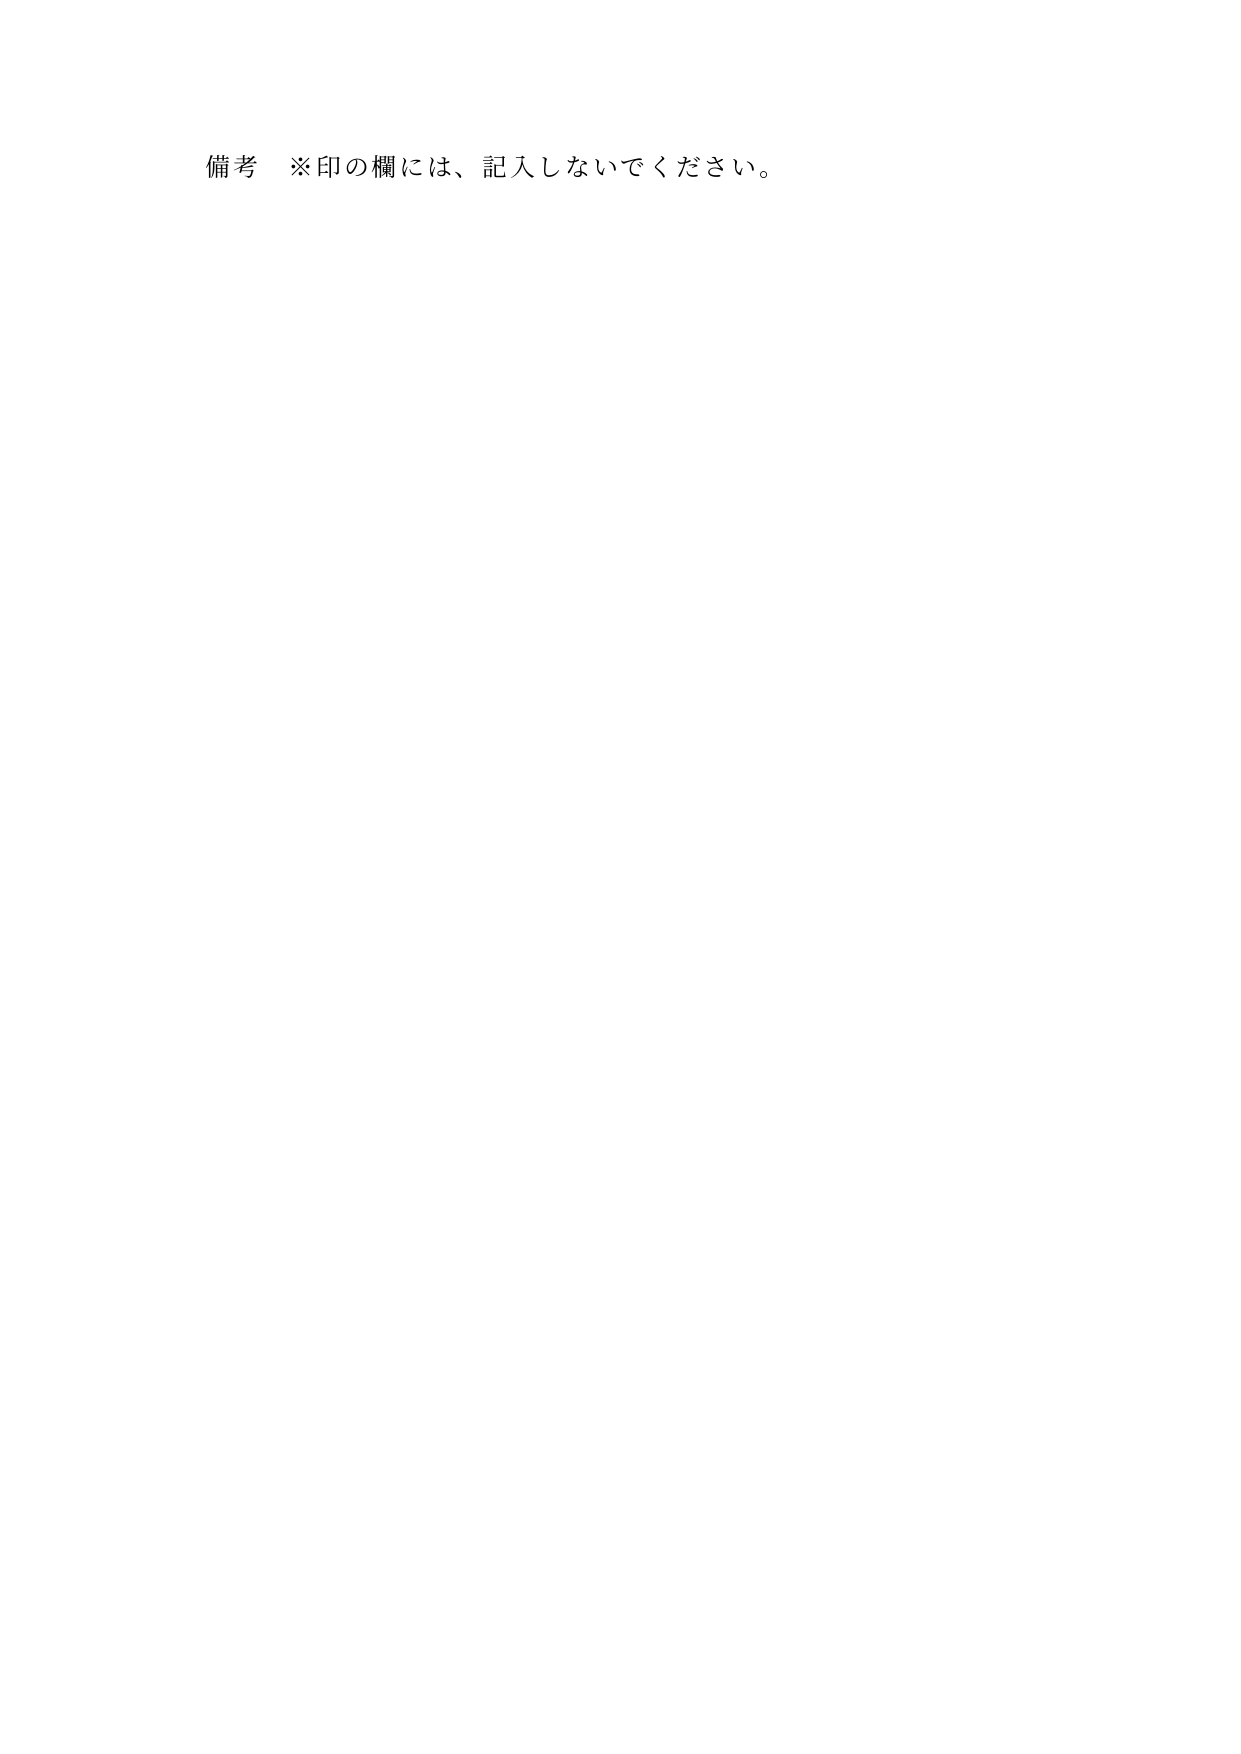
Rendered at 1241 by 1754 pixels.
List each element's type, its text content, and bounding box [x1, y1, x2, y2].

text 備考 ※印の欄には、記入しないでください。 [150, 143, 1091, 187]
